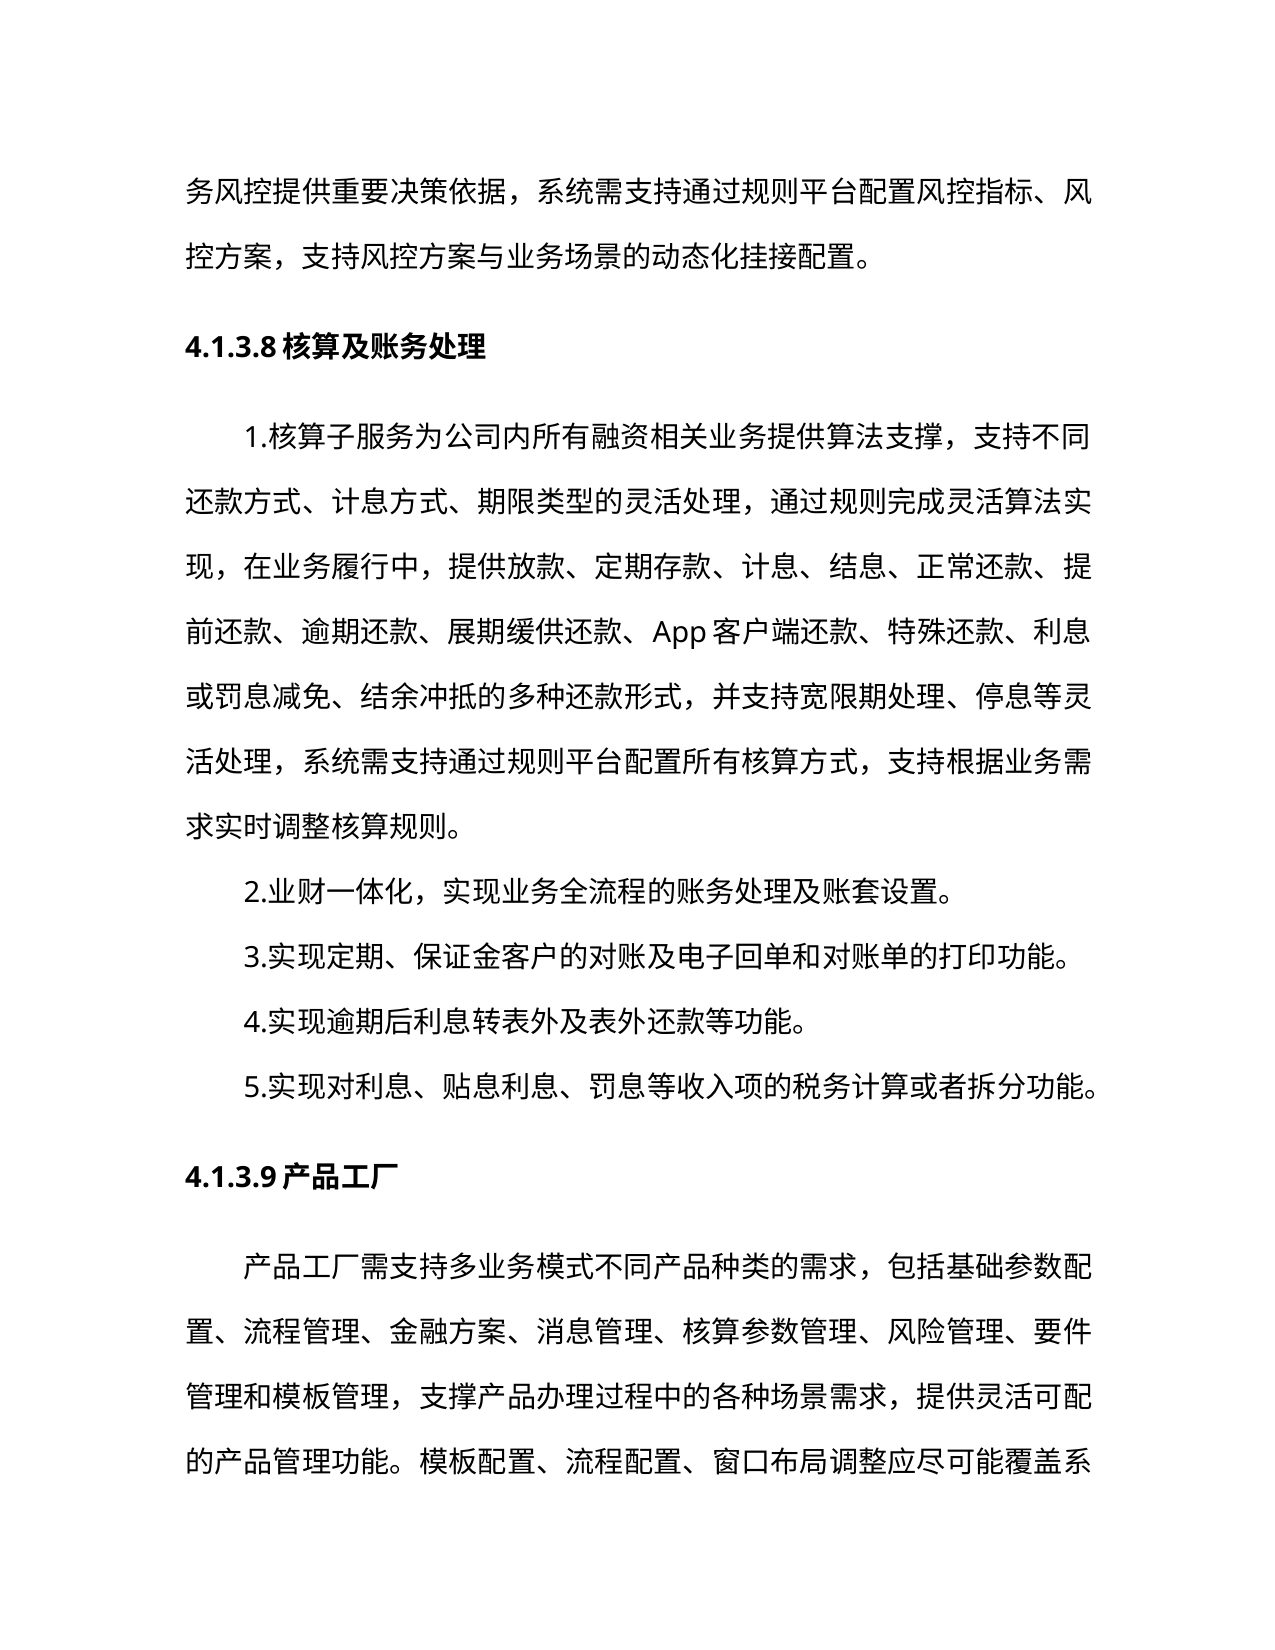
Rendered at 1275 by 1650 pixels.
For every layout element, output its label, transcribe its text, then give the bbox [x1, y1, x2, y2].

text 1.核算子服务为公司内所有融资相关业务提供算法支撑，支持不同还款方式、计息方式、期限类型的灵活处理，通过规则完成灵活算法实现，在业务履行中，提供放款、定期存款、计息、结息、正常还款、提前还款、逾期还款、展期缓供还款、App客户端还款、特殊还款、利息或罚息减免、结余冲抵的多种还款形式，并支持宽限期处理、停息等灵活处理，系统需支持通过规则平台配置所有核算方式，支持根据业务需求实时调整核算规则。 [185, 402, 1092, 857]
subtitle 4.1.3.9产品工厂 [185, 1142, 1092, 1207]
text 3.实现定期、保证金客户的对账及电子回单和对账单的打印功能。 [185, 922, 1092, 987]
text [185, 1232, 1092, 1492]
text 4.实现逾期后利息转表外及表外还款等功能。 [185, 987, 1092, 1052]
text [185, 157, 1092, 287]
subtitle 4.1.3.8核算及账务处理 [185, 312, 1092, 377]
text 5.实现对利息、贴息利息、罚息等收入项的税务计算或者拆分功能。 [185, 1052, 1092, 1117]
text 2.业财一体化，实现业务全流程的账务处理及账套设置。 [185, 857, 1092, 922]
